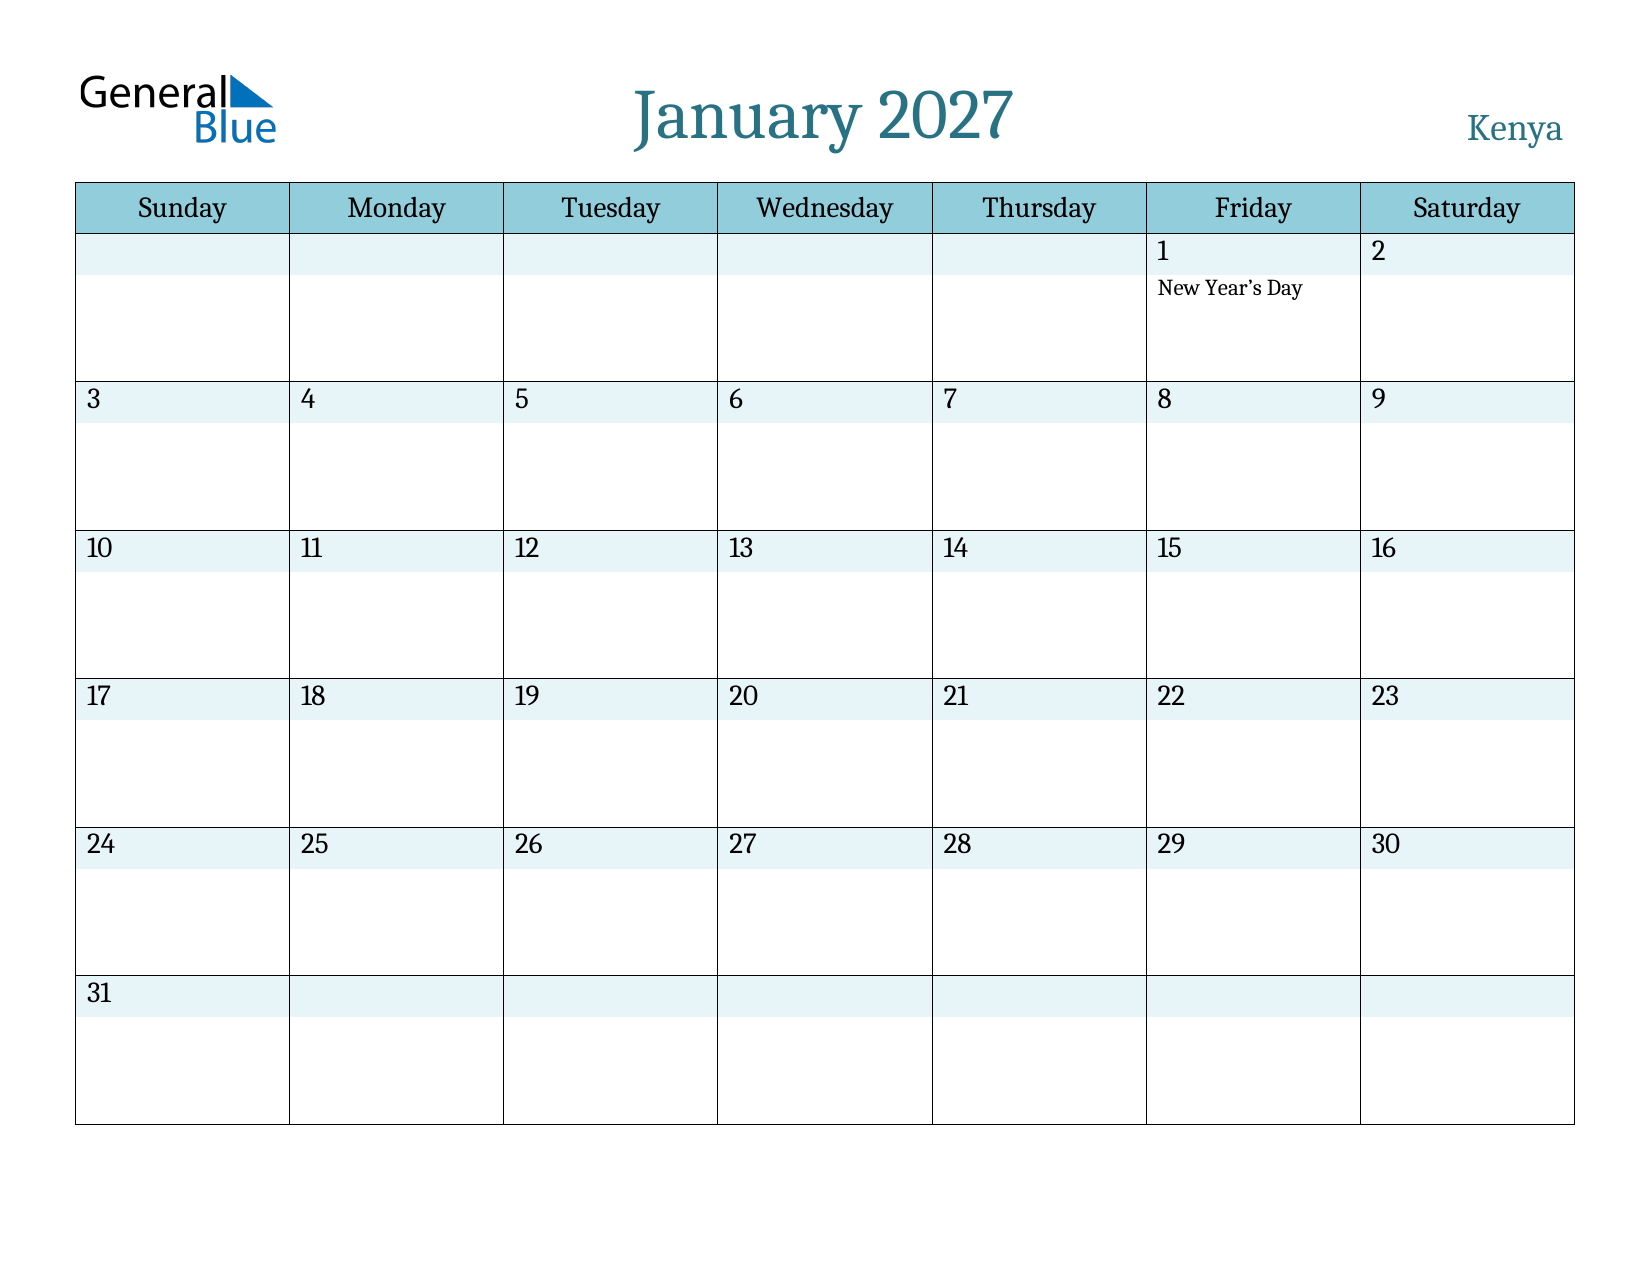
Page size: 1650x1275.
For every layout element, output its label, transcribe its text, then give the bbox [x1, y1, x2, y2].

table_cell 1 [1147, 234, 1360, 275]
table_cell [290, 423, 503, 530]
table_cell [933, 869, 1146, 975]
table_cell [290, 720, 503, 827]
table_cell 25 [290, 828, 503, 869]
table_cell [76, 423, 289, 530]
table_cell Thursday [933, 183, 1146, 233]
table_cell [76, 275, 289, 381]
table_cell 17 [76, 679, 289, 720]
table_cell [718, 976, 932, 1017]
table_cell [1361, 275, 1574, 381]
table_cell 7 [933, 382, 1146, 423]
table_cell [1147, 720, 1360, 827]
table_cell [76, 234, 289, 275]
table_cell 26 [504, 828, 717, 869]
table_header Kenya [1146, 75, 1574, 182]
table_cell 3 [76, 382, 289, 423]
table_cell [290, 275, 503, 381]
table_cell [1361, 1017, 1574, 1123]
table_cell Saturday [1361, 183, 1574, 233]
table_cell [1361, 869, 1574, 975]
table_cell 19 [504, 679, 717, 720]
table_cell [1361, 572, 1574, 678]
table_cell 2 [1361, 234, 1574, 275]
table_cell 27 [718, 828, 932, 869]
table_cell [76, 572, 289, 678]
table_cell [504, 976, 717, 1017]
table_cell [718, 869, 932, 975]
picture [80, 75, 276, 143]
table_cell [718, 234, 932, 275]
table_cell [1361, 720, 1574, 827]
table_cell 5 [504, 382, 717, 423]
table_cell [76, 869, 289, 975]
table_cell [76, 1017, 289, 1123]
table_cell [933, 1017, 1146, 1123]
table_cell 28 [933, 828, 1146, 869]
table_cell [504, 869, 717, 975]
table_cell [1147, 423, 1360, 530]
table_cell [290, 1017, 503, 1123]
table_cell 30 [1361, 828, 1574, 869]
table_cell 31 [76, 976, 289, 1017]
table_cell New Year’s Day [1147, 275, 1360, 381]
table_cell [504, 275, 717, 381]
table_cell 16 [1361, 531, 1574, 572]
table_cell Sunday [76, 183, 289, 233]
table_cell [1147, 1017, 1360, 1123]
table_cell [1361, 423, 1574, 530]
table_cell 8 [1147, 382, 1360, 423]
table_cell [504, 720, 717, 827]
table_cell [718, 275, 932, 381]
table_header [76, 75, 503, 182]
table_cell [290, 572, 503, 678]
table_cell [718, 572, 932, 678]
table_cell [290, 234, 503, 275]
table_cell [933, 234, 1146, 275]
table_cell 11 [290, 531, 503, 572]
table_cell 21 [933, 679, 1146, 720]
table_cell 18 [290, 679, 503, 720]
table_cell 14 [933, 531, 1146, 572]
table_cell [718, 720, 932, 827]
table_cell Friday [1147, 183, 1360, 233]
table_cell 9 [1361, 382, 1574, 423]
table_cell [290, 869, 503, 975]
table_cell [933, 572, 1146, 678]
table_cell 12 [504, 531, 717, 572]
table_cell [504, 234, 717, 275]
table_cell [504, 1017, 717, 1123]
table_cell 20 [718, 679, 932, 720]
table_cell [1361, 976, 1574, 1017]
table_cell [718, 1017, 932, 1123]
table_cell [933, 423, 1146, 530]
table_cell Monday [290, 183, 503, 233]
table_cell [933, 976, 1146, 1017]
table_cell [504, 423, 717, 530]
table_cell [1147, 976, 1360, 1017]
table_cell [290, 976, 503, 1017]
table_header January 2027 [504, 75, 1146, 182]
table_cell 23 [1361, 679, 1574, 720]
table_cell Tuesday [504, 183, 717, 233]
table_cell Wednesday [718, 183, 932, 233]
table_cell [504, 572, 717, 678]
table_cell 13 [718, 531, 932, 572]
table_cell [1147, 572, 1360, 678]
table_cell 22 [1147, 679, 1360, 720]
table_cell [933, 275, 1146, 381]
table_cell 4 [290, 382, 503, 423]
table_cell 24 [76, 828, 289, 869]
table_cell [718, 423, 932, 530]
table_cell [933, 720, 1146, 827]
table_cell [1147, 869, 1360, 975]
table_cell [76, 720, 289, 827]
table_cell 15 [1147, 531, 1360, 572]
table_cell 6 [718, 382, 932, 423]
table_cell 10 [76, 531, 289, 572]
table_cell 29 [1147, 828, 1360, 869]
